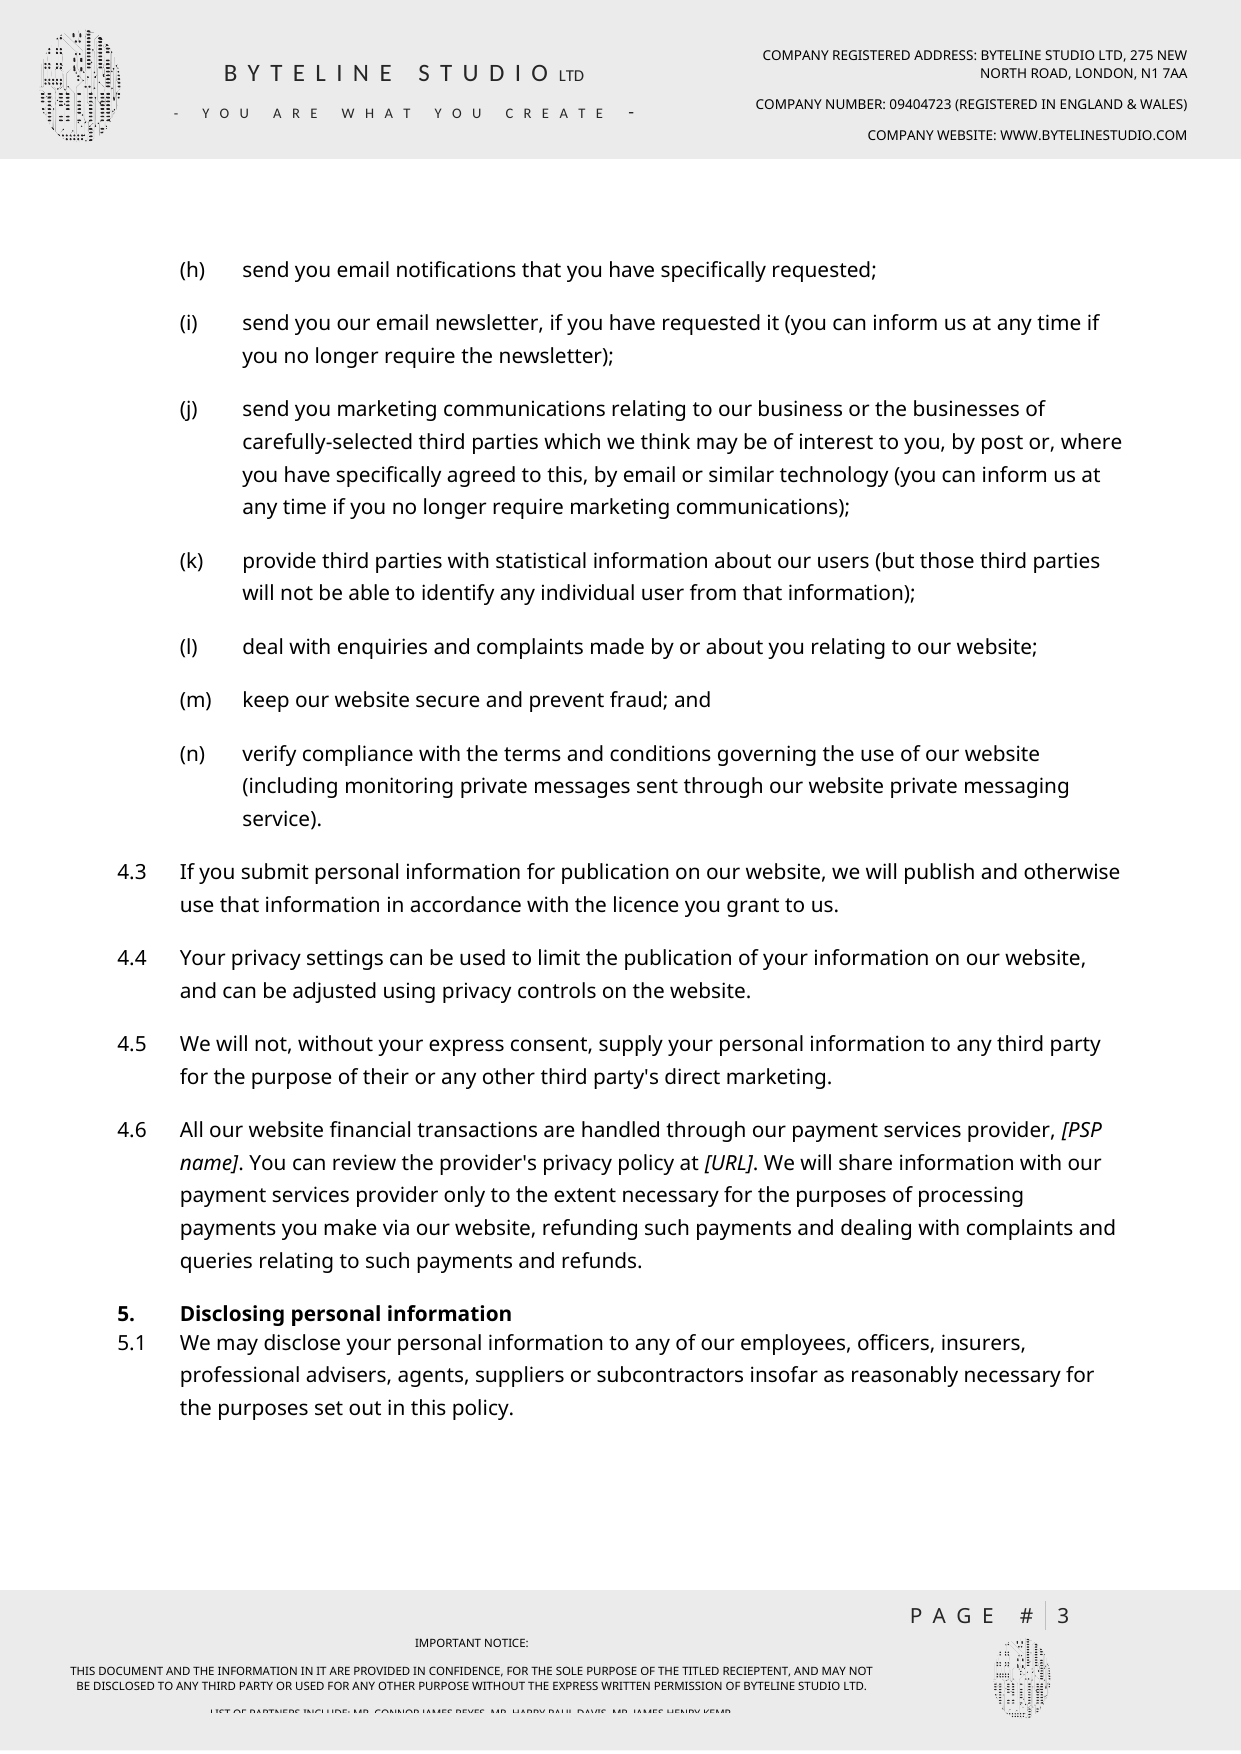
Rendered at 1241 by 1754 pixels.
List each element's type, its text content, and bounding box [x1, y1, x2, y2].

text 4.3 If you submit personal information for publication on our website, we will publish and otherwise use that information in accordance with the licence you grant to us. [117, 857, 1123, 918]
text 4.5 We will not, without your express consent, supply your personal information to any third party for the purpose of their or any other third party's direct marketing. [117, 1029, 1123, 1090]
picture [31, 25, 127, 142]
list (k) provide third parties with statistical information about our users (but those third parties will not be able to identify any individual user from that information); [179, 546, 1123, 607]
list (j) send you marketing communications relating to our business or the businesses of carefully-selected third parties which we think may be of interest to you, by post or, where you have specifically agreed to this, by email or similar technology (you can inform us at any time if you no longer require marketing communications); [179, 394, 1123, 521]
list (h) send you email notifications that you have specifically requested; [179, 255, 1123, 283]
picture [978, 1635, 1065, 1722]
list (l) deal with enquiries and complaints made by or about you relating to our website; [179, 632, 1123, 660]
list (n) verify compliance with the terms and conditions governing the use of our website (including monitoring private messages sent through our website private messaging service). [179, 739, 1123, 832]
list (i) send you our email newsletter, if you have requested it (you can inform us at any time if you no longer require the newsletter); [179, 308, 1123, 369]
text 4.6 All our website financial transactions are handled through our payment services provider, [PSP name]. You can review the provider's privacy policy at [URL]. We will share information with our payment services provider only to the extent necessary for the purposes of processing payments you make via our website, refunding such payments and dealing with complaints and queries relating to such payments and refunds. [117, 1115, 1123, 1274]
text 5.1 We may disclose your personal information to any of our employees, officers, insurers, professional advisers, agents, suppliers or subcontractors insofar as reasonably necessary for the purposes set out in this policy. [117, 1328, 1123, 1421]
list (m) keep our website secure and prevent fraud; and [179, 685, 1123, 714]
text 5. Disclosing personal information [117, 1299, 1123, 1328]
text 4.4 Your privacy settings can be used to limit the publication of your information on our website, and can be adjusted using privacy controls on the website. [117, 943, 1123, 1004]
